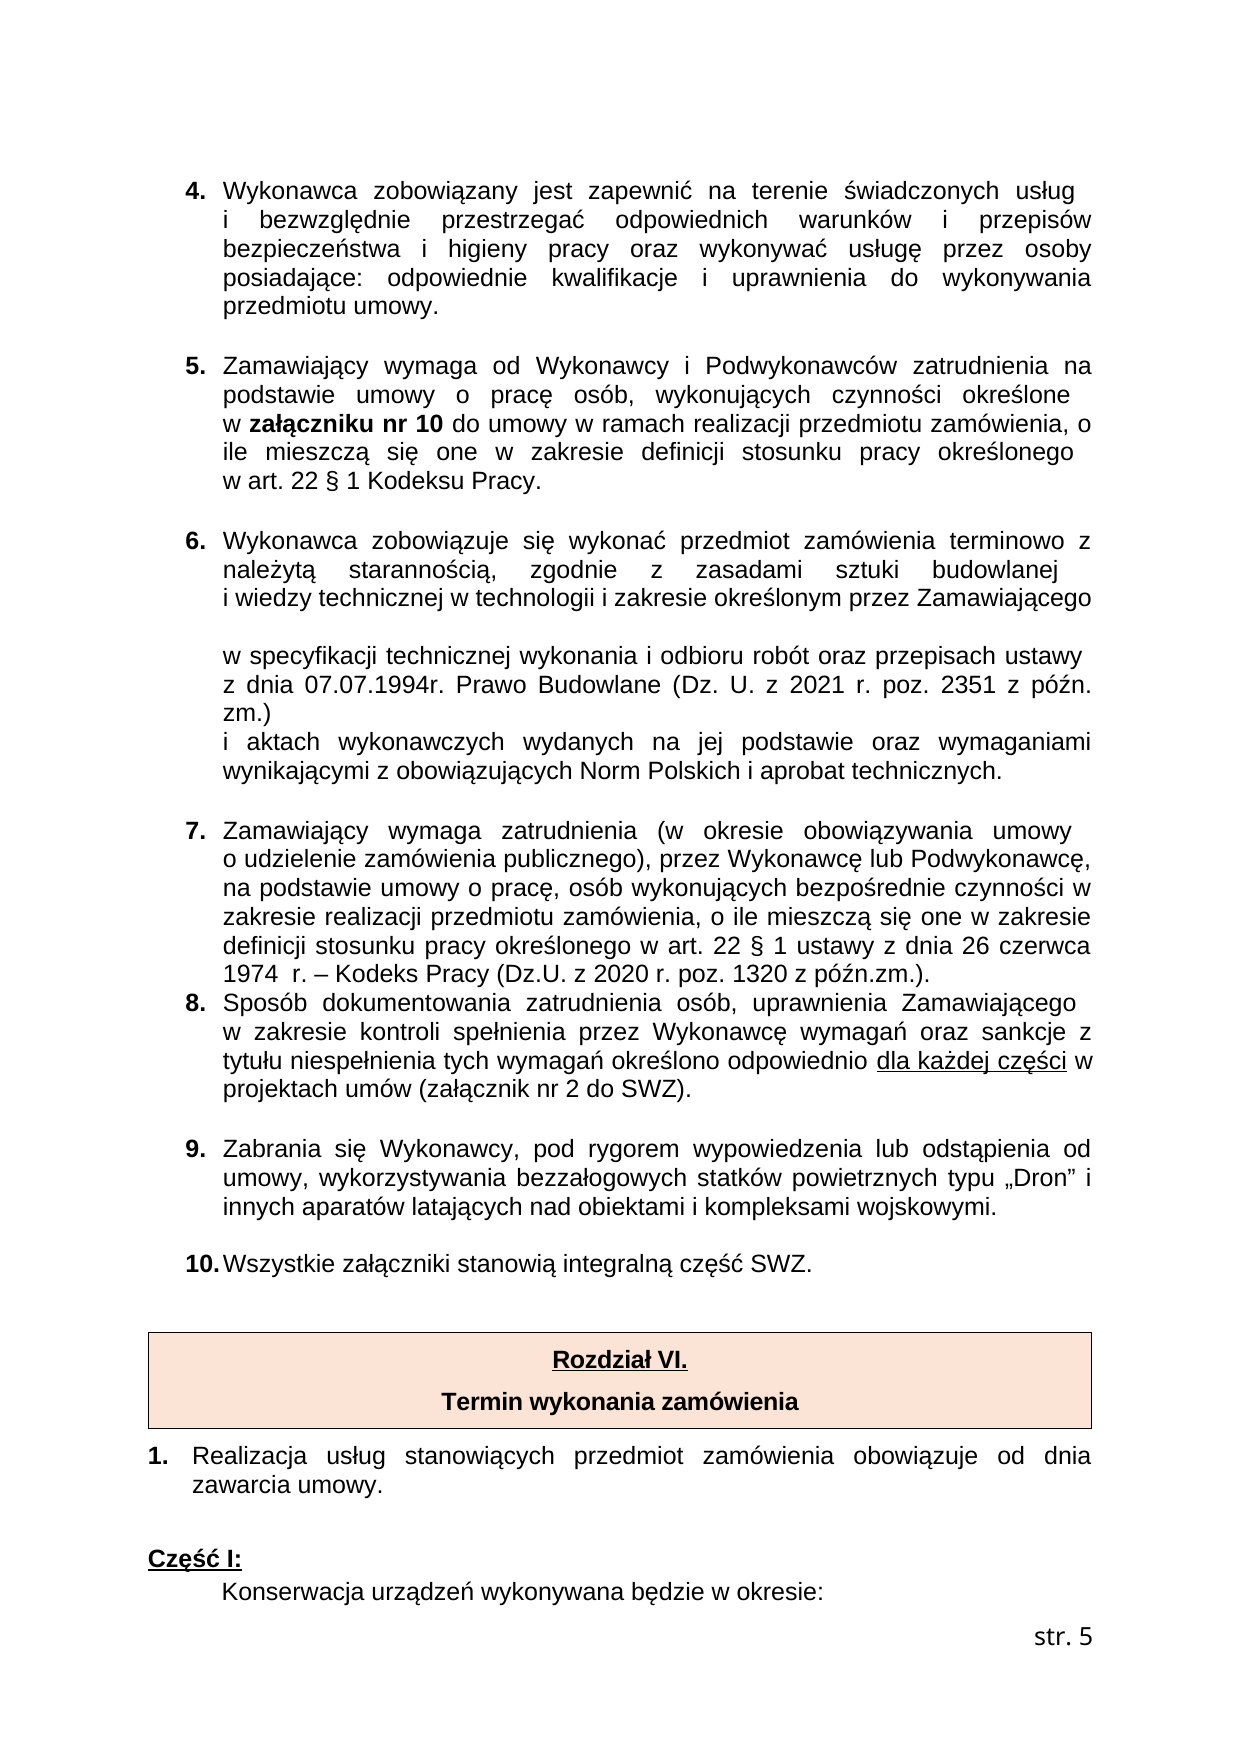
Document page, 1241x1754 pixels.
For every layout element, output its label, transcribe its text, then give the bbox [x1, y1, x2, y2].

list Zamawiający wymaga zatrudnienia (w okresie obowiązywania umowy o udzielenie zamówienia publicznego), przez Wykonawcę lub Podwykonawcę, na podstawie umowy o pracę, osób wykonujących bezpośrednie czynności w zakresie realizacji przedmiotu zamówienia, o ile mieszczą się one w zakresie definicji stosunku pracy określonego w art. 22 § 1 ustawy z dnia 26 czerwca 1974 r. – Kodeks Pracy (Dz.U. z 2020 r. poz. 1320 z późn.zm.). [185, 816, 1093, 988]
list Realizacja usług stanowiących przedmiot zamówienia obowiązuje od dnia zawarcia umowy. [148, 1441, 1093, 1499]
list Sposób dokumentowania zatrudnienia osób, uprawnienia Zamawiającego w zakresie kontroli spełnienia przez Wykonawcę wymagań oraz sankcje z tytułu niespełnienia tych wymagań określono odpowiednio dla każdej części w projektach umów (załącznik nr 2 do SWZ). [185, 988, 1093, 1103]
table_header Rozdział VI. Termin wykonania zamówienia [149, 1333, 1091, 1428]
list Wszystkie załączniki stanowią integralną część SWZ. [185, 1249, 1093, 1278]
list Wykonawca zobowiązuje się wykonać przedmiot zamówienia terminowo z należytą starannością, zgodnie z zasadami sztuki budowlanej i wiedzy technicznej w technologii i zakresie określonym przez Zamawiającego w specyfikacji technicznej wykonania i odbioru robót oraz przepisach ustawy z dnia 07.07.1994r. Prawo Budowlane (Dz. U. z 2021 r. poz. 2351 z późn. zm.) i aktach wykonawczych wydanych na jej podstawie oraz wymaganiami wynikającymi z obowiązujących Norm Polskich i aprobat technicznych. [185, 526, 1093, 785]
list Zamawiający wymaga od Wykonawcy i Podwykonawców zatrudnienia na podstawie umowy o pracę osób, wykonujących czynności określone w załączniku nr 10 do umowy w ramach realizacji przedmiotu zamówienia, o ile mieszczą się one w zakresie definicji stosunku pracy określonego w art. 22 § 1 Kodeksu Pracy. [185, 351, 1093, 495]
list Zabrania się Wykonawcy, pod rygorem wypowiedzenia lub odstąpienia od umowy, wykorzystywania bezzałogowych statków powietrznych typu „Dron” i innych aparatów latających nad obiektami i kompleksami wojskowymi. [185, 1134, 1093, 1221]
list Wykonawca zobowiązany jest zapewnić na terenie świadczonych usług i bezwzględnie przestrzegać odpowiednich warunków i przepisów bezpieczeństwa i higieny pracy oraz wykonywać usługę przez osoby posiadające: odpowiednie kwalifikacje i uprawnienia do wykonywania przedmiotu umowy. [185, 176, 1093, 320]
text Konserwacja urządzeń wykonywana będzie w okresie: [148, 1577, 1093, 1606]
text Część I: [148, 1544, 1093, 1573]
